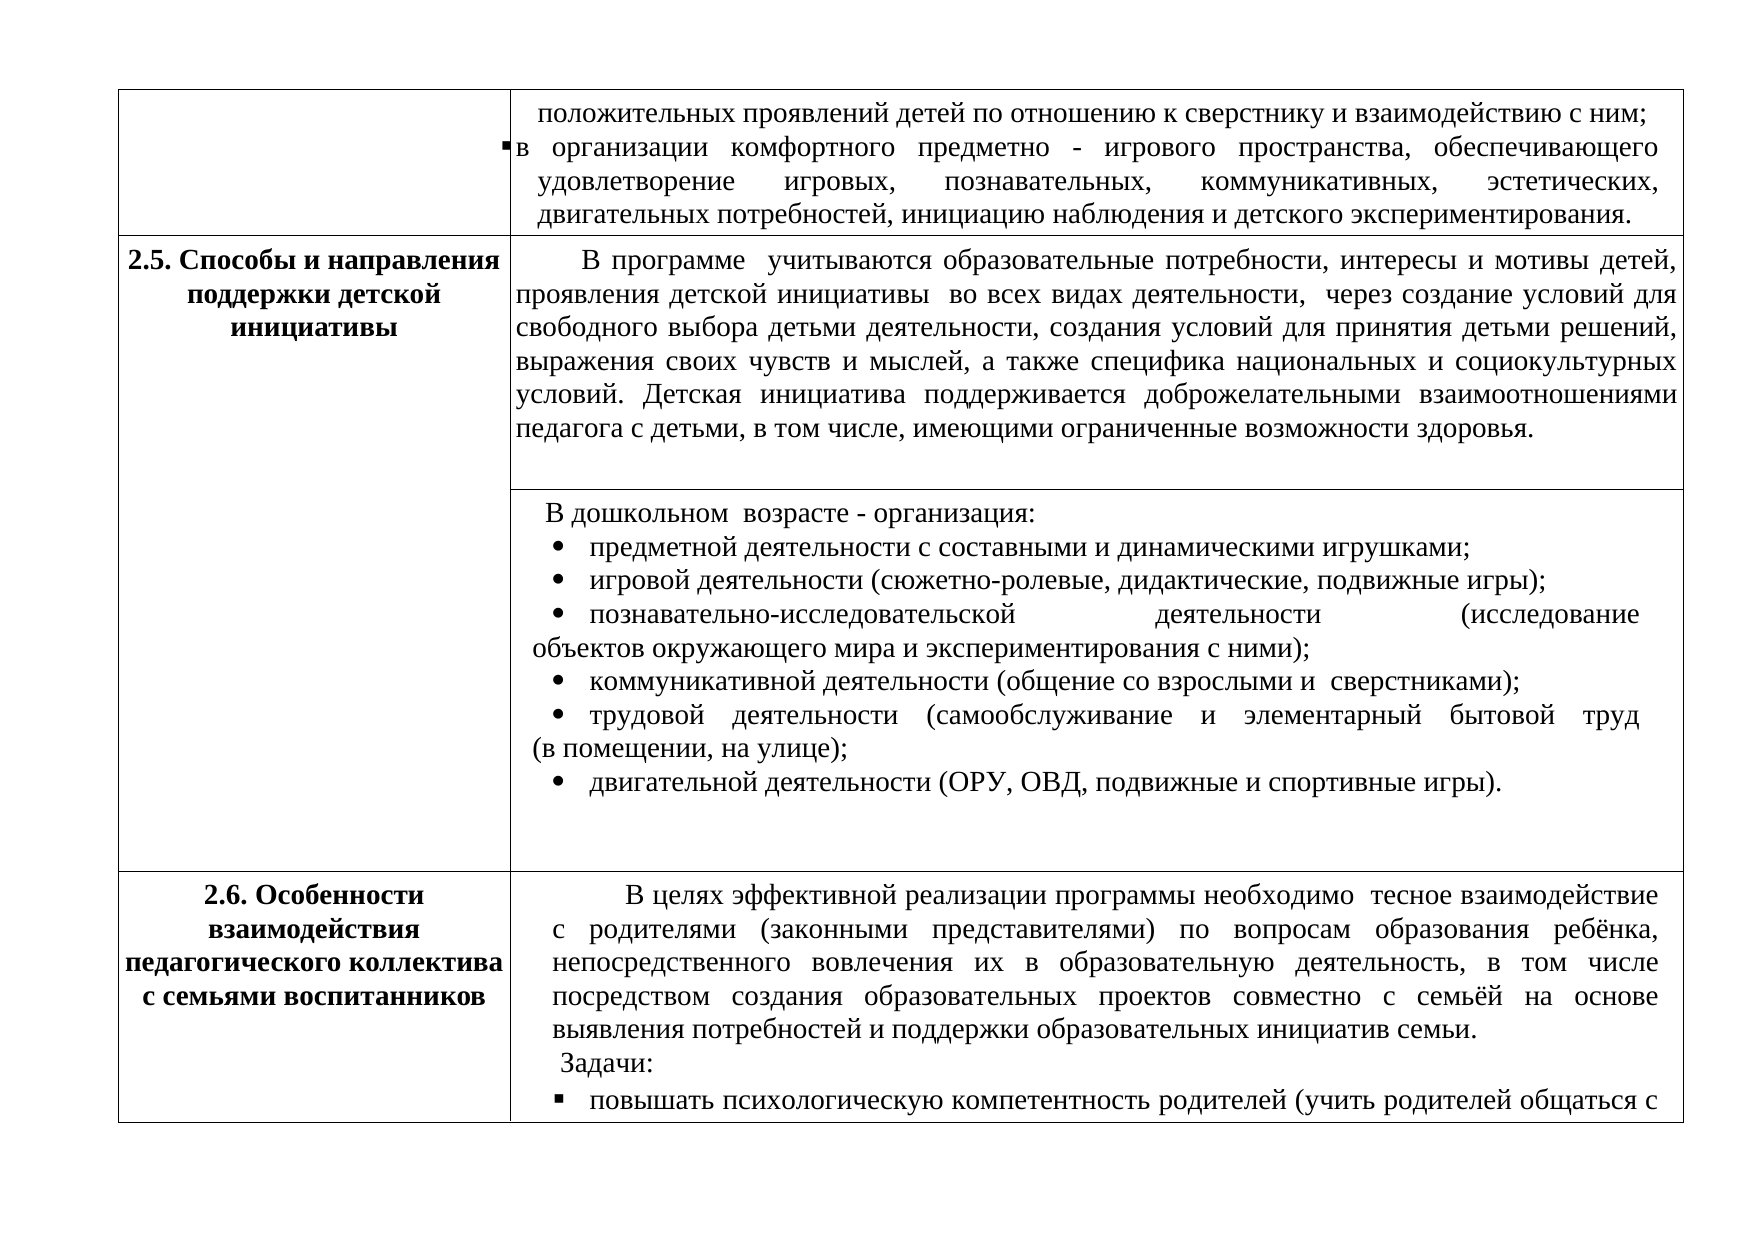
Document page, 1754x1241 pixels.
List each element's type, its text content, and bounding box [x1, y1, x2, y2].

table_cell [119, 90, 510, 235]
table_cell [511, 872, 1683, 1121]
table_cell В программе учитываются образовательные потребности, интересы и мотивы детей, проявления детской инициативы во всех видах деятельности, через создание условий для свободного выбора детьми деятельности, создания условий для принятия детьми решений, выражения своих чувств и мыслей, а также специфика национальных и социокультурных условий. Детская инициатива поддерживается доброжелательными взаимоотношениями педагога с детьми, в том числе, имеющими ограниченные возможности здоровья. [511, 236, 1683, 488]
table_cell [511, 90, 1683, 235]
table_cell В дошкольном возрасте - организация: предметной деятельности с составными и динамическими игрушками; игровой деятельности (сюжетно-ролевые, дидактические, подвижные игры); познавательно-исследовательской деятельности (исследование объектов окружающего мира и экспериментирования с ними); коммуникативной деятельности (общение со взрослыми и сверстниками); трудовой деятельности (самообслуживание и элементарный бытовой труд (в помещении, на улице); двигательной деятельности (ОРУ, ОВД, подвижные и спортивные игры). [511, 490, 1683, 871]
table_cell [119, 872, 510, 1121]
table_cell 2.5. Способы и направления поддержки детской инициативы [119, 236, 510, 871]
